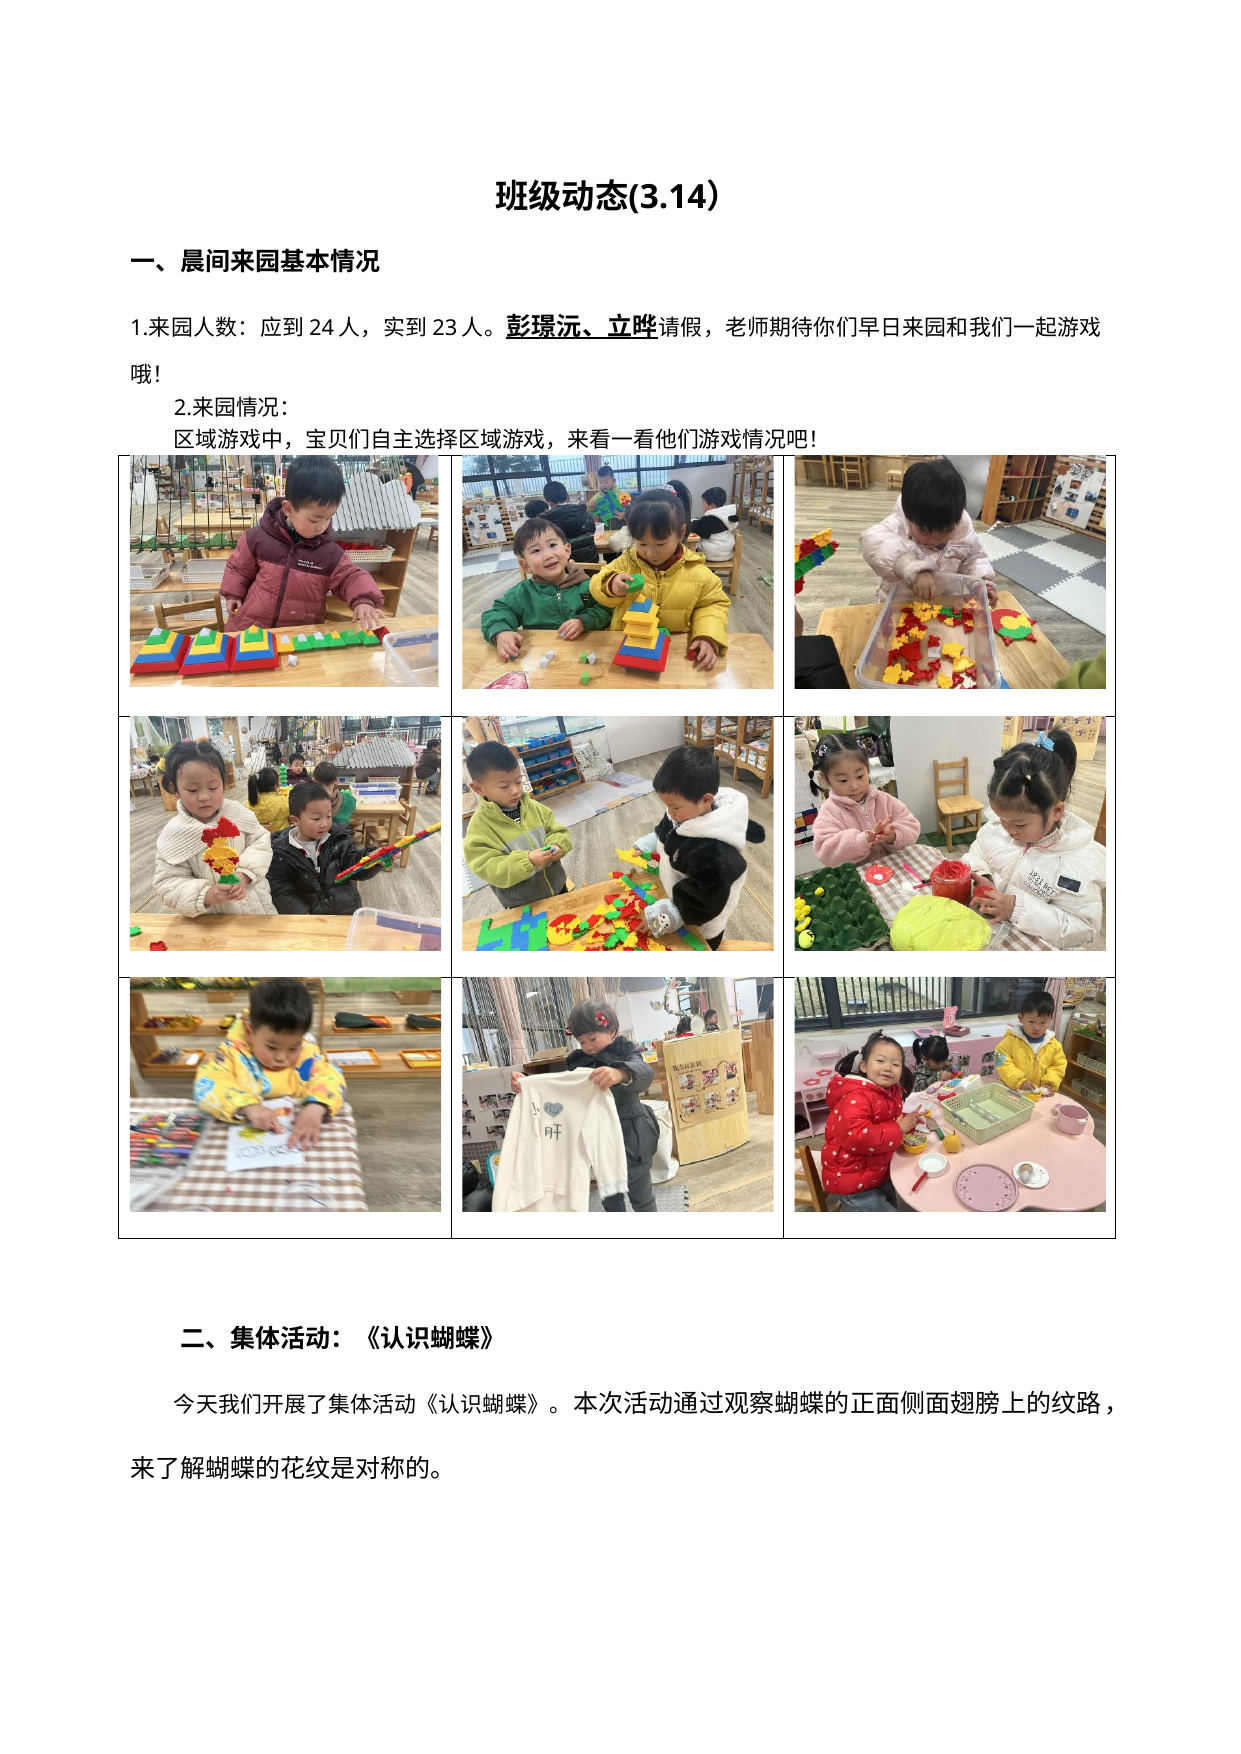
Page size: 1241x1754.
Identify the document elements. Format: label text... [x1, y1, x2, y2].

table_header [784, 456, 1115, 716]
picture [794, 977, 1106, 1212]
table_cell [452, 978, 783, 1238]
picture [129, 977, 442, 1212]
table_header [119, 456, 451, 716]
table_header [452, 456, 783, 716]
table_cell [784, 717, 1115, 977]
text 今天我们开展了集体活动《认识蝴蝶》。本次活动通过观察蝴蝶的正面侧面翅膀上的纹路，来了解蝴蝶的花纹是对称的。 [130, 1369, 1104, 1499]
table_cell [784, 978, 1115, 1238]
list 二、集体活动：《认识蝴蝶》 [130, 1304, 1104, 1369]
text 1.来园人数：应到24人，实到23人。彭璟沅、立晔请假，老师期待你们早日来园和我们一起游戏哦！ [130, 292, 1104, 389]
text 区域游戏中，宝贝们自主选择区域游戏，来看一看他们游戏情况吧！ [130, 422, 1104, 454]
picture [462, 977, 774, 1212]
picture [794, 455, 1106, 689]
picture [462, 716, 774, 951]
picture [129, 455, 439, 687]
picture [794, 716, 1106, 951]
table_cell [119, 717, 451, 977]
text 2.来园情况： [130, 389, 1104, 422]
picture [462, 455, 774, 689]
table_cell [452, 717, 783, 977]
text 一、晨间来园基本情况 [130, 227, 1104, 292]
picture [129, 716, 442, 951]
text 班级动态(3.14） [130, 162, 1104, 227]
table_cell [119, 978, 451, 1238]
